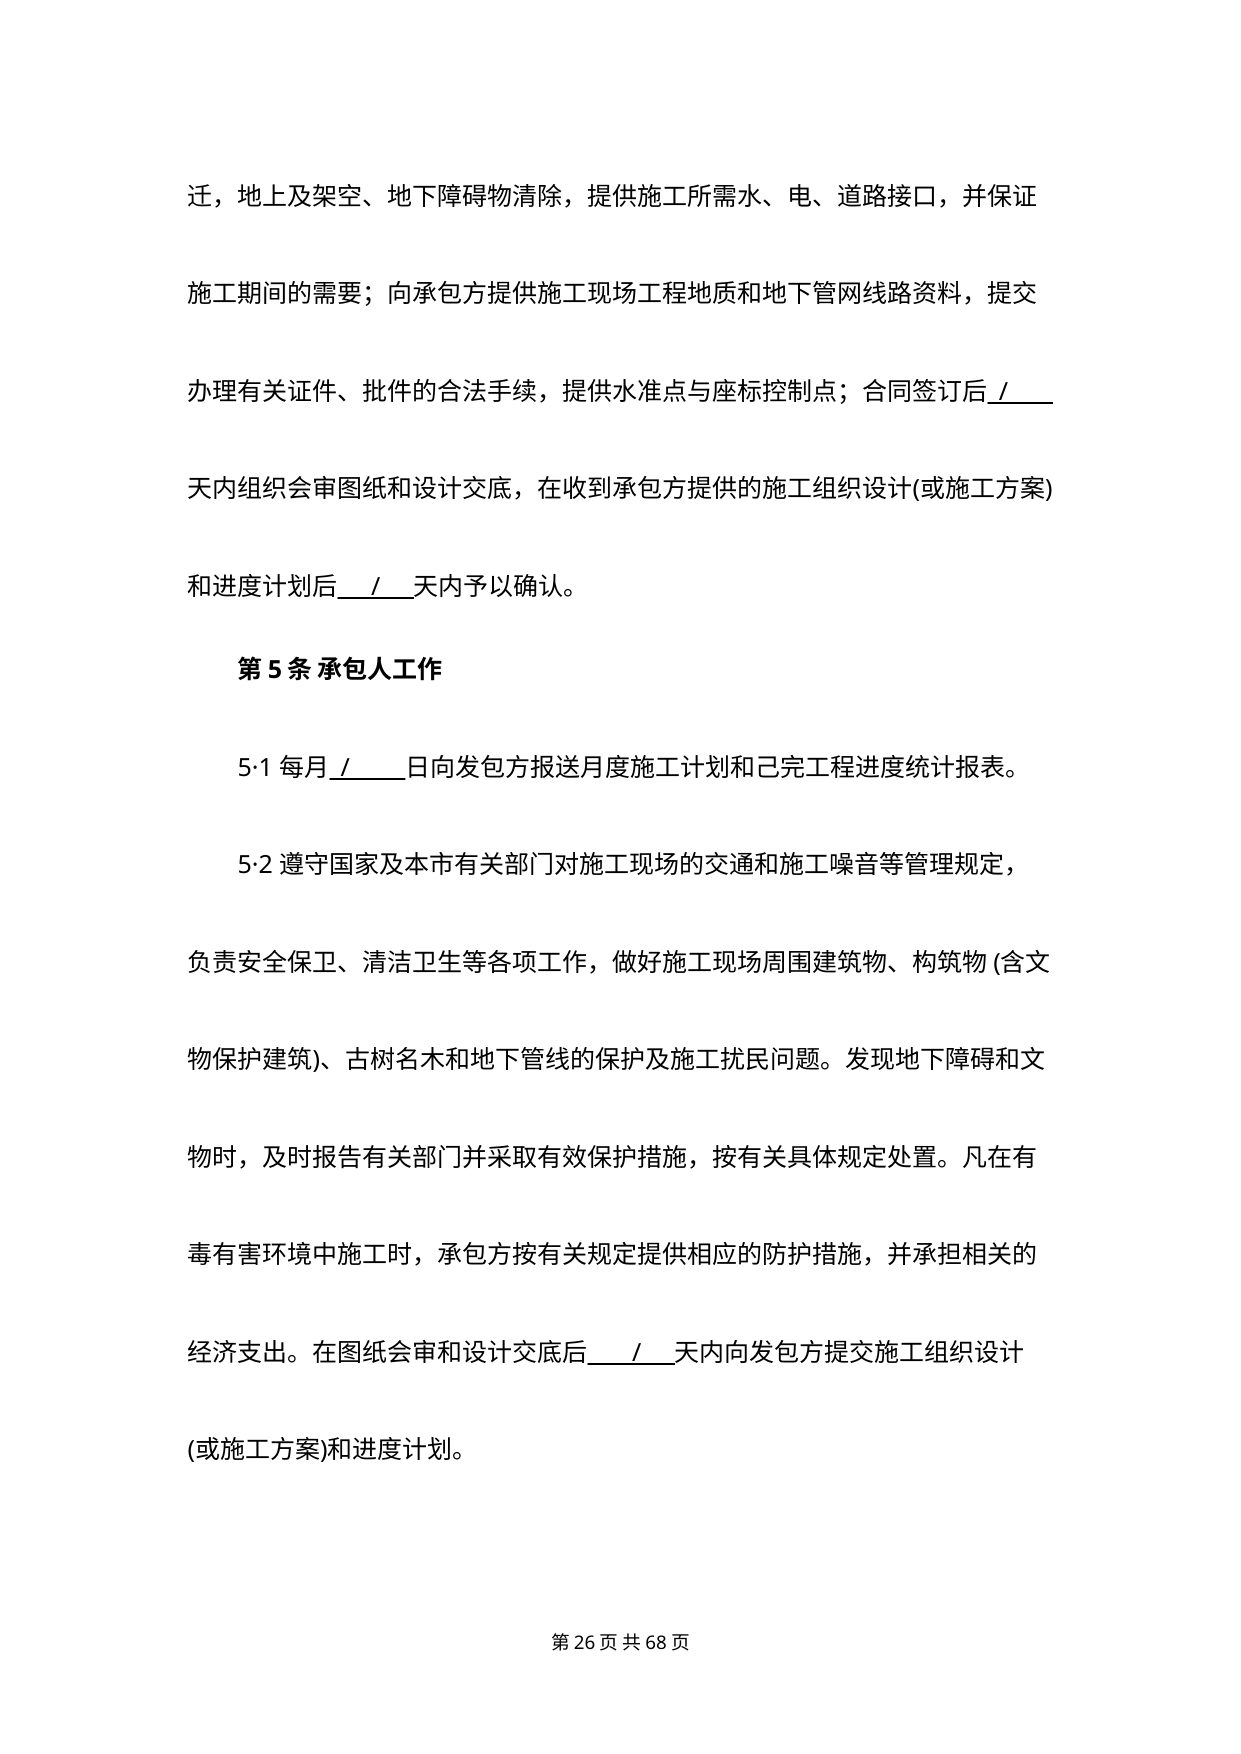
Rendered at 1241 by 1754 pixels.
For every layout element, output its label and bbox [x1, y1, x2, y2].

text [187, 635, 1053, 1480]
text [187, 162, 1053, 617]
